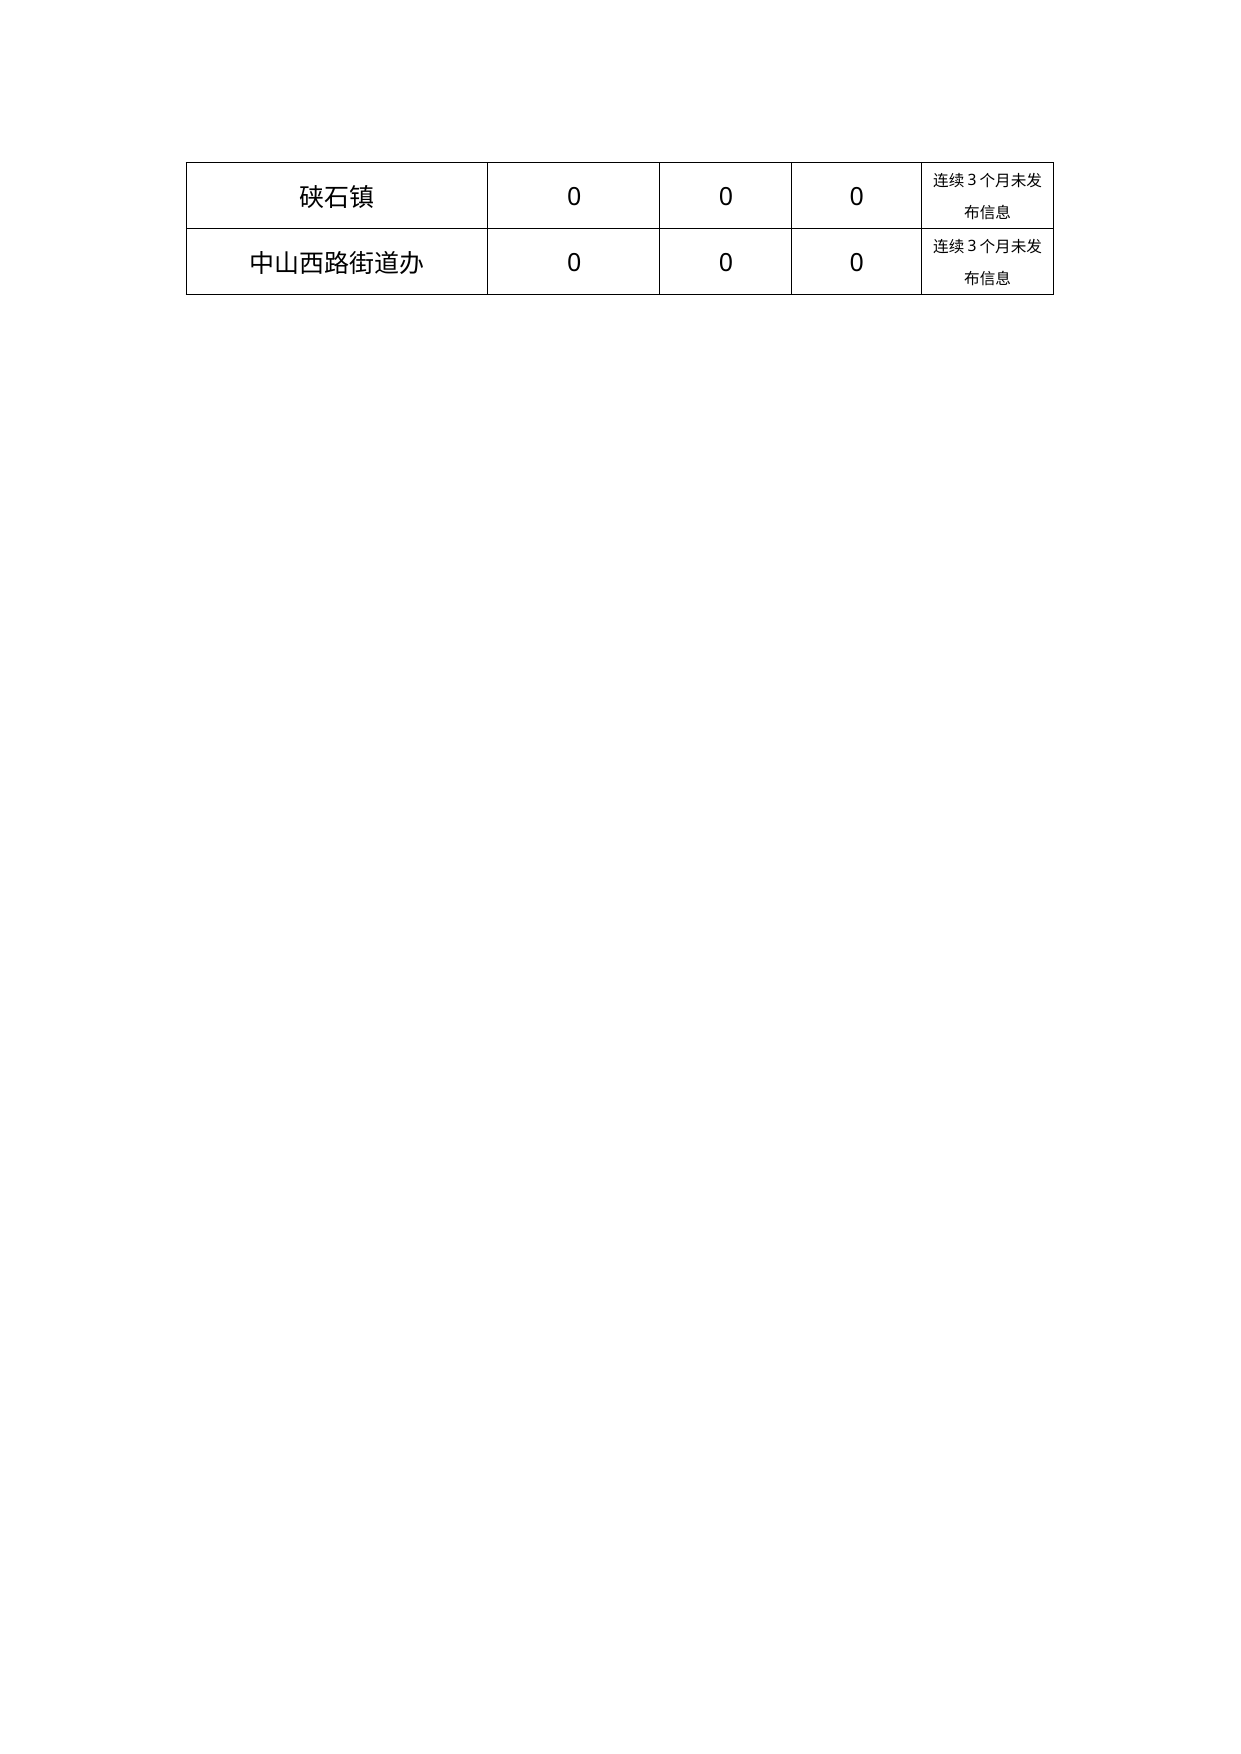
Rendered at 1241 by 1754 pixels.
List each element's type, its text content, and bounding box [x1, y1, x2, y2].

table_cell 连续3个月未发布信息 [922, 229, 1053, 294]
table_cell 0 [660, 163, 791, 228]
table_cell 0 [488, 229, 659, 294]
table_cell 连续3个月未发布信息 [922, 163, 1053, 228]
table_cell 0 [792, 163, 921, 228]
table_cell 0 [792, 229, 921, 294]
table_cell 硖石镇 [187, 163, 487, 228]
table_cell 0 [660, 229, 791, 294]
table_cell 中山西路街道办 [187, 229, 487, 294]
table_cell 0 [488, 163, 659, 228]
